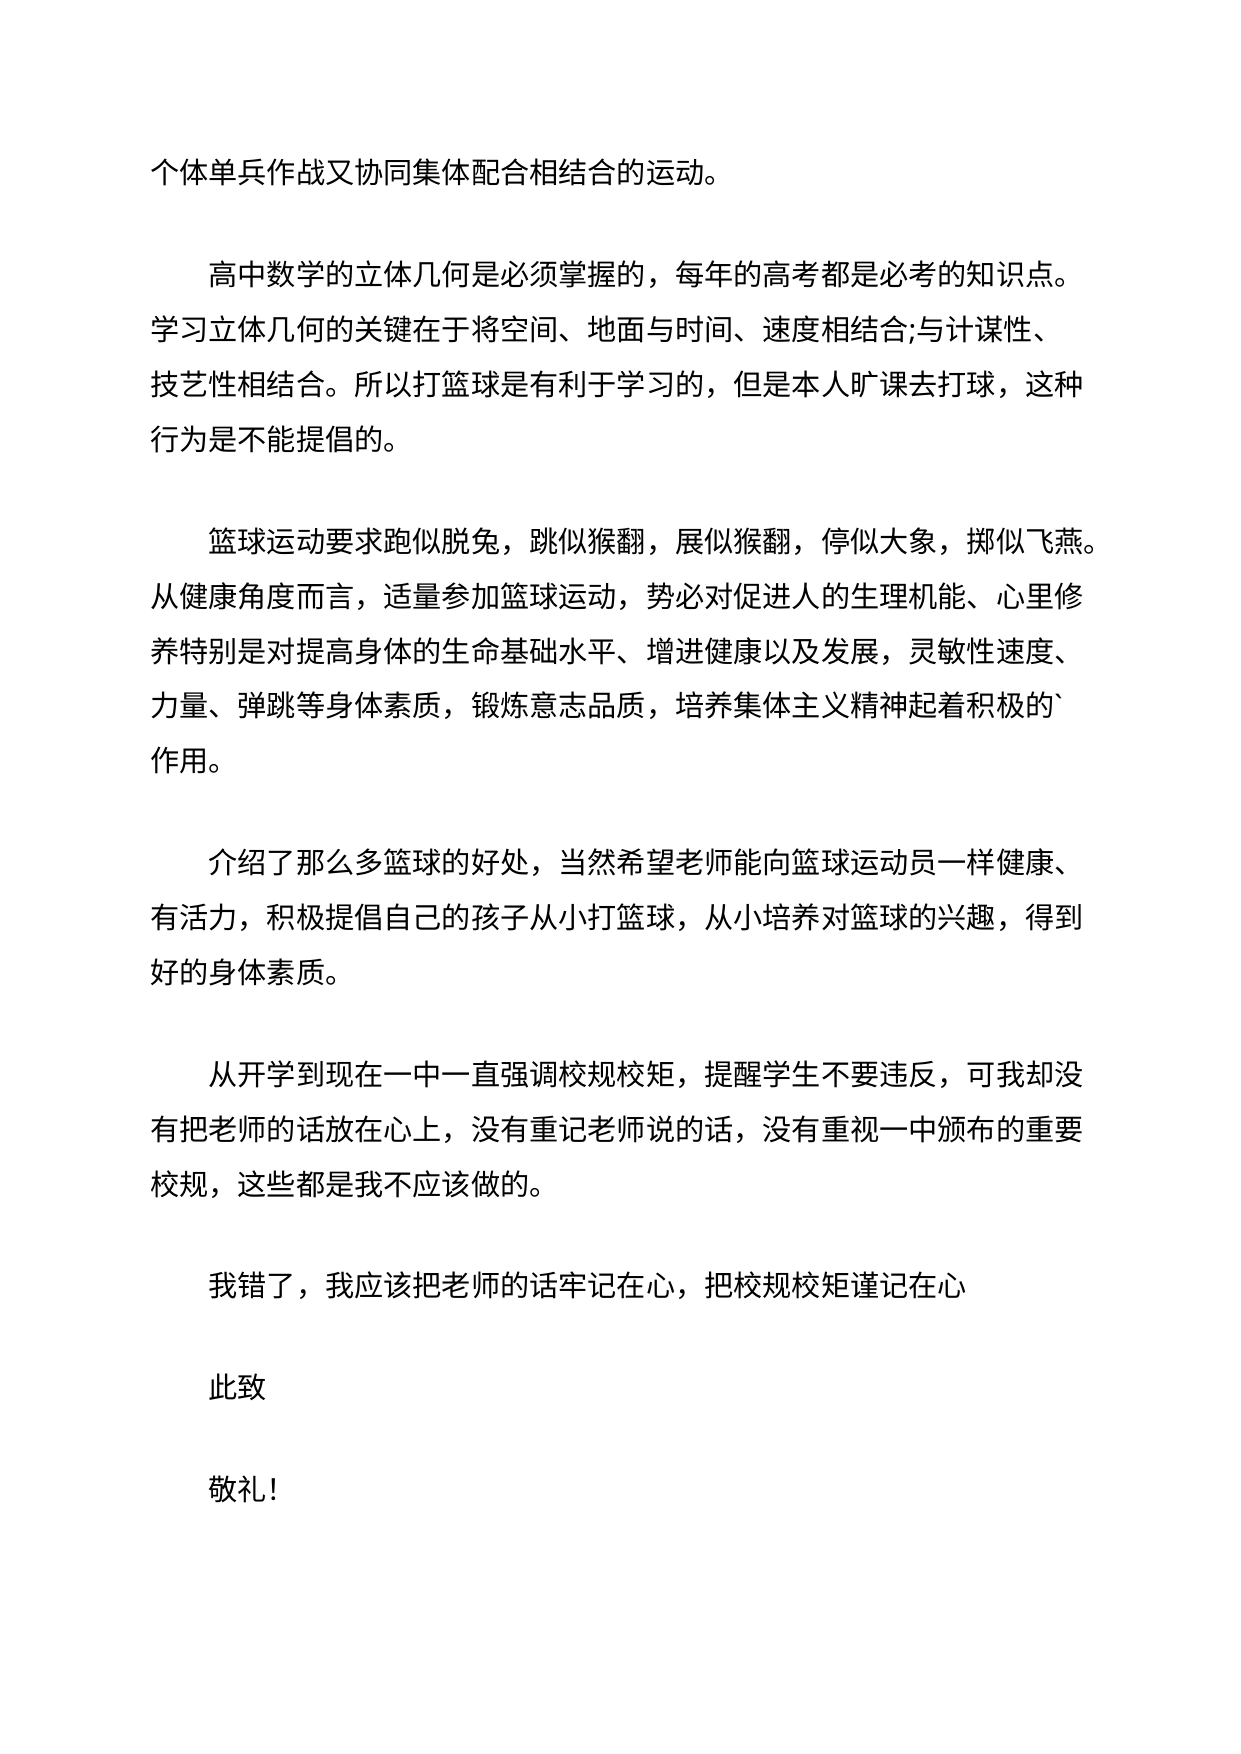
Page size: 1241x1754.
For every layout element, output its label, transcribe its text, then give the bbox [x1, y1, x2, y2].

text 此致 [150, 1365, 1090, 1407]
text 介绍了那么多篮球的好处，当然希望老师能向篮球运动员一样健康、有活力，积极提倡自己的孩子从小打篮球，从小培养对篮球的兴趣，得到好的身体素质。 [150, 840, 1090, 992]
text 从开学到现在一中一直强调校规校矩，提醒学生不要违反，可我却没有把老师的话放在心上，没有重记老师说的话，没有重视一中颁布的重要校规，这些都是我不应该做的。 [150, 1051, 1090, 1203]
text 我错了，我应该把老师的话牢记在心，把校规校矩谨记在心 [150, 1263, 1090, 1305]
text 敬礼！ [150, 1466, 1090, 1509]
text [150, 150, 1090, 192]
text 篮球运动要求跑似脱兔，跳似猴翻，展似猴翻，停似大象，掷似飞燕。从健康角度而言，适量参加篮球运动，势必对促进人的生理机能、心里修养特别是对提高身体的生命基础水平、增进健康以及发展，灵敏性速度、力量、弹跳等身体素质，锻炼意志品质，培养集体主义精神起着积极的`作用。 [150, 518, 1090, 780]
text 高中数学的立体几何是必须掌握的，每年的高考都是必考的知识点。学习立体几何的关键在于将空间、地面与时间、速度相结合;与计谋性、技艺性相结合。所以打篮球是有利于学习的，但是本人旷课去打球，这种行为是不能提倡的。 [150, 252, 1090, 459]
